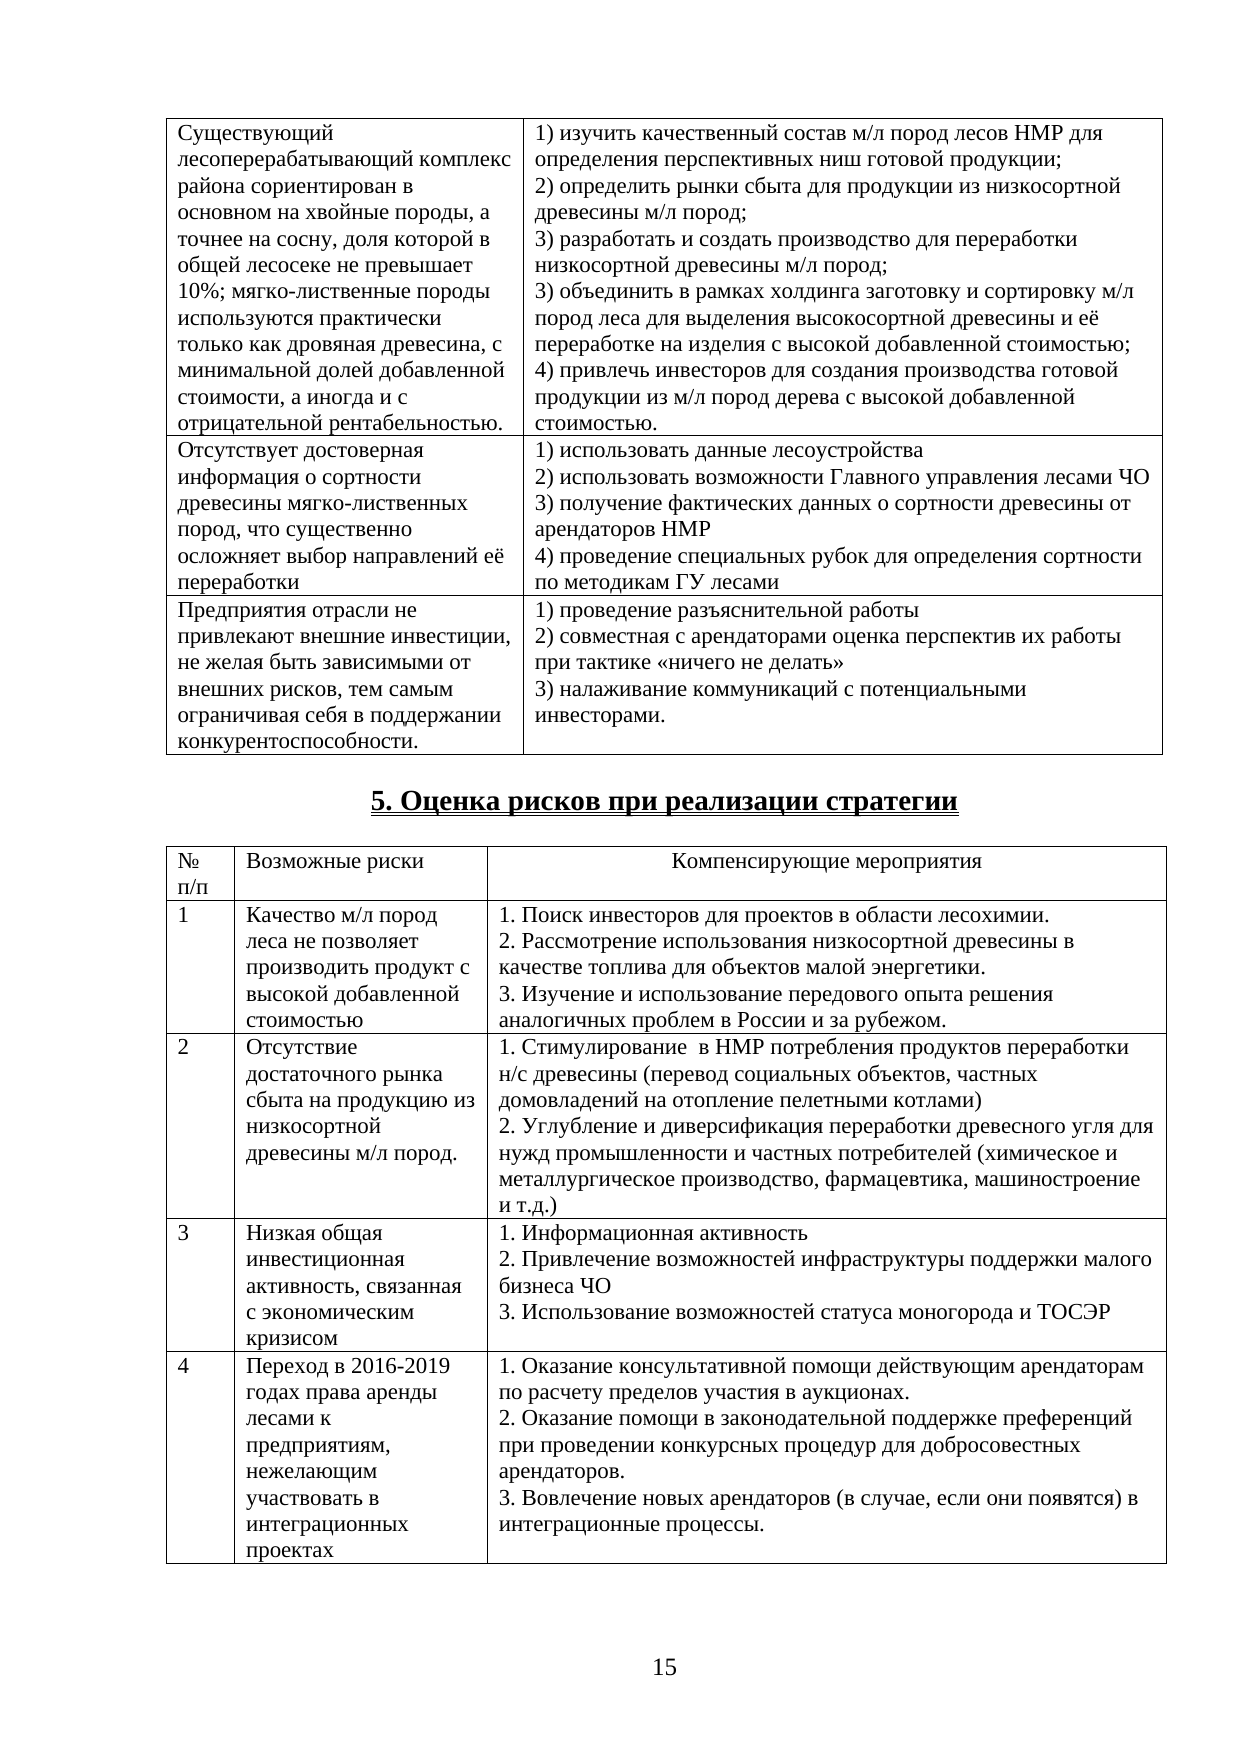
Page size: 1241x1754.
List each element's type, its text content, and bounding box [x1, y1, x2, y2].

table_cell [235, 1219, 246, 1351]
table_cell Отсутствие достаточного рынка сбыта на продукцию из низкосортной древесины м/л пород. [235, 1034, 487, 1218]
table_cell 3 [167, 1219, 234, 1351]
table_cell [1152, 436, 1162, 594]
table_cell 2 [167, 1034, 234, 1218]
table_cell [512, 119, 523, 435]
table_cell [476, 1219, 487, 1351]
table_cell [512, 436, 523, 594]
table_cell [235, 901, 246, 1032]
text 5. Оценка рисков при реализации стратегии [177, 783, 1152, 817]
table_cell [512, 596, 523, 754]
table_header Возможные риски [235, 847, 487, 899]
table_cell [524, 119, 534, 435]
table_cell 1 [167, 901, 234, 1032]
table_cell 4 [167, 1352, 234, 1563]
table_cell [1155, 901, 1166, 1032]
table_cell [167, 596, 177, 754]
table_cell 1. Оказание консультативной помощи действующим арендаторам по расчету пределов участия в аукционах. 2. Оказание помощи в законодательной поддержке преференций при проведении конкурсных процедур для добросовестных арендаторов. 3. Вовлечение новых арендаторов (в случае, если они появятся) в интеграционные процессы. [488, 1352, 1166, 1563]
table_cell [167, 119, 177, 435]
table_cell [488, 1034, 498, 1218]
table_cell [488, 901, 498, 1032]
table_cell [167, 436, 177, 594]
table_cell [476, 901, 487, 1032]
table_header Компенсирующие мероприятия [488, 847, 1166, 899]
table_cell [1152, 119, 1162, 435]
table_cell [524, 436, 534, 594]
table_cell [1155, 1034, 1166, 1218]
table_cell 1. Информационная активность 2. Привлечение возможностей инфраструктуры поддержки малого бизнеса ЧО 3. Использование возможностей статуса моногорода и ТОСЭР [488, 1219, 1166, 1351]
table_cell 1) проведение разъяснительной работы 2) совместная с арендаторами оценка перспектив их работы при тактике «ничего не делать» 3) налаживание коммуникаций с потенциальными инвесторами. [524, 596, 1162, 754]
